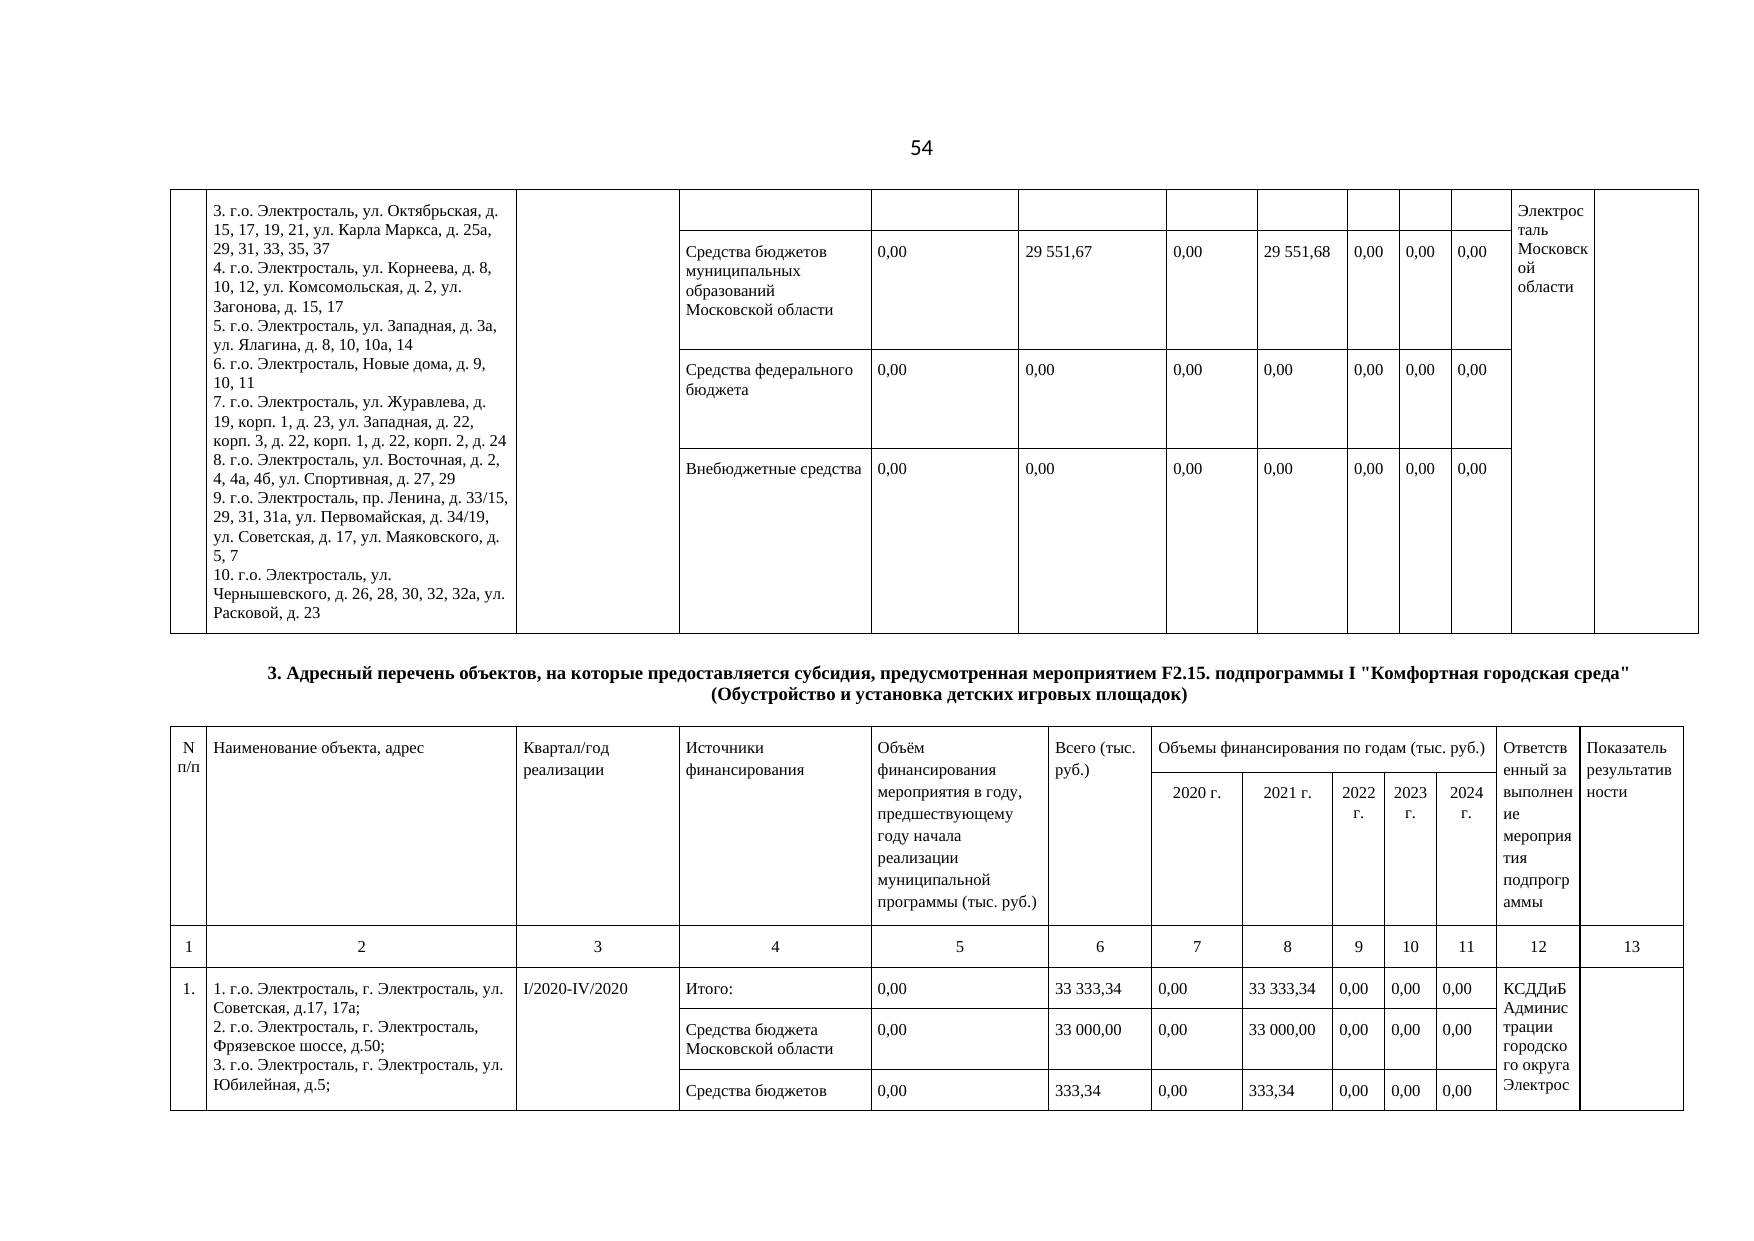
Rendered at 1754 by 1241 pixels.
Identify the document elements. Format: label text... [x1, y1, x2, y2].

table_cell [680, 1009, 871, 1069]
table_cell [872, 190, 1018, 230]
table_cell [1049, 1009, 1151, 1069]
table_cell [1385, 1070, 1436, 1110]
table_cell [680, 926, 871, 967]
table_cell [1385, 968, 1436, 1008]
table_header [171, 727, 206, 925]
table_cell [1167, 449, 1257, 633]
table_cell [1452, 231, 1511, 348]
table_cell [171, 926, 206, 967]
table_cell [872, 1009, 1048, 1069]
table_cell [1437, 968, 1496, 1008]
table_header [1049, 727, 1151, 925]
text (Обустройство и установка детских игровых площадок) [177, 683, 1665, 705]
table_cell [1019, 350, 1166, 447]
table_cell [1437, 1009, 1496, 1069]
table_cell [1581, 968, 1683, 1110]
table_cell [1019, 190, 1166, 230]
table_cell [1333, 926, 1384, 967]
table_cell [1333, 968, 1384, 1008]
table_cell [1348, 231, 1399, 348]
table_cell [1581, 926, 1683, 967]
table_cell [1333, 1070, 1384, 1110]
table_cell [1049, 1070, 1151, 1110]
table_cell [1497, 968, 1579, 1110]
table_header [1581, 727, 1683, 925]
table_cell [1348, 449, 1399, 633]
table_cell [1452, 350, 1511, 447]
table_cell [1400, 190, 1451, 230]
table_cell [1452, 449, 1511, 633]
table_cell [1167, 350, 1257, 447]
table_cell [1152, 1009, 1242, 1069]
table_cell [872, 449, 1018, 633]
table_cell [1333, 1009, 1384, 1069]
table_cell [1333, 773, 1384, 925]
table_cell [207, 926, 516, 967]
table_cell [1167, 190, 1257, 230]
text 3. Адресный перечень объектов, на которые предоставляется субсидия, предусмотренная мероприятием F2.15. подпрограммы I "Комфортная городская среда" [177, 662, 1665, 683]
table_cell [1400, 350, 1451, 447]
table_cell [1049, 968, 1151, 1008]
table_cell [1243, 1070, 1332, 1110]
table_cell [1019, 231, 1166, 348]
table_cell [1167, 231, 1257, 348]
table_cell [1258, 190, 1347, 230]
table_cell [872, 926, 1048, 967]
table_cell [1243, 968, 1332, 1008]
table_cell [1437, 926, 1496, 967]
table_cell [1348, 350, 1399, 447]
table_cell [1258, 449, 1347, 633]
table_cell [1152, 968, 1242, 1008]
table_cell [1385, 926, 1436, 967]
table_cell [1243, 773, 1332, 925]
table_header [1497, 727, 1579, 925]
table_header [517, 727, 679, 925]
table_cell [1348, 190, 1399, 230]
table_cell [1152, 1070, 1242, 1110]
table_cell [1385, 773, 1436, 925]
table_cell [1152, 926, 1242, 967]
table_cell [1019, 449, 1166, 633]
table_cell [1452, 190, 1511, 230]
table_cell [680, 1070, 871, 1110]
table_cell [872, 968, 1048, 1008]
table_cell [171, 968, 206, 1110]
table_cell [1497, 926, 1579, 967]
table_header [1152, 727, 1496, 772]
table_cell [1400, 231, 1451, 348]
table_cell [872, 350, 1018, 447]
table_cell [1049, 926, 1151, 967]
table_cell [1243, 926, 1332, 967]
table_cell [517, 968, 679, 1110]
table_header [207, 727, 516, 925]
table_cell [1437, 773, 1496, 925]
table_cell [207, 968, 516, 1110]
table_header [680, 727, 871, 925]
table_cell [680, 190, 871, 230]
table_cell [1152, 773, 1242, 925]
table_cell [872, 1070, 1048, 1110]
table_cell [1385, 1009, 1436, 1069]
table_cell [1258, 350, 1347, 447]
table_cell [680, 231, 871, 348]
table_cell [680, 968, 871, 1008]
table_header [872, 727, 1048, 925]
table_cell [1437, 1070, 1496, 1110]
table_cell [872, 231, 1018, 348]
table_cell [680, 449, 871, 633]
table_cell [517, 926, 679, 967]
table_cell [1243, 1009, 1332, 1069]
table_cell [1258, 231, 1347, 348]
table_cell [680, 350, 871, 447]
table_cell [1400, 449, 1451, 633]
